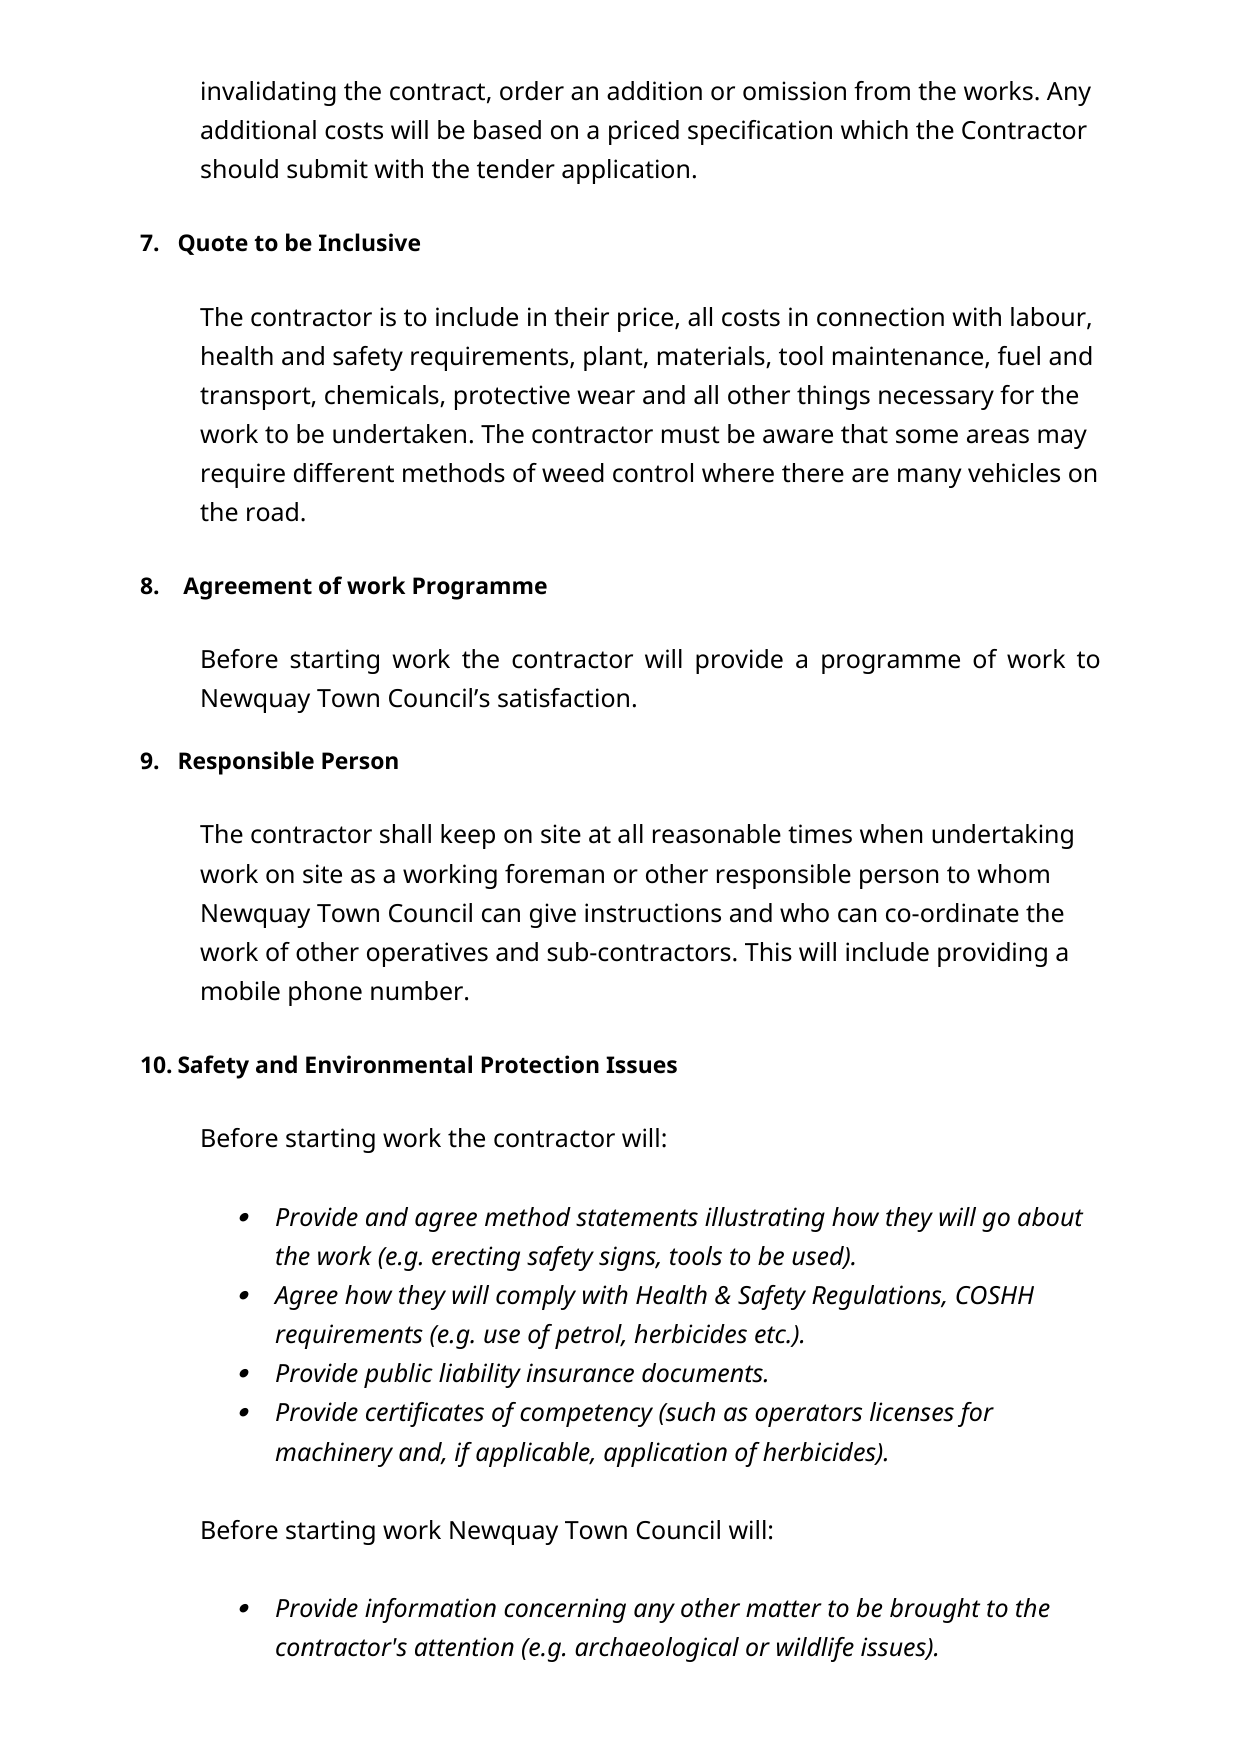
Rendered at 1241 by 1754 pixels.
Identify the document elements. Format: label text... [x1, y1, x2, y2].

list Provide and agree method statements illustrating how they will go about the work (e.g. erecting safety signs, tools to be used). [237, 1199, 1102, 1272]
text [200, 74, 1102, 186]
text The contractor shall keep on site at all reasonable times when undertaking work on site as a working foreman or other responsible person to whom Newquay Town Council can give instructions and who can co-ordinate the work of other operatives and sub-contractors. This will include providing a mobile phone number. [200, 817, 1102, 1008]
text The contractor is to include in their price, all costs in connection with labour, health and safety requirements, plant, materials, tool maintenance, fuel and transport, chemicals, protective wear and all other things necessary for the work to be undertaken. The contractor must be aware that some areas may require different methods of weed control where there are many vehicles on the road. [200, 299, 1102, 529]
list Quote to be Inclusive [140, 227, 1102, 258]
text Before starting work the contractor will provide a programme of work to Newquay Town Council’s satisfaction. [200, 642, 1102, 715]
text Before starting work Newquay Town Council will: [200, 1512, 1102, 1547]
list Responsible Person [140, 745, 1102, 777]
text Before starting work the contractor will: [200, 1121, 1102, 1155]
list Provide information concerning any other matter to be brought to the contractor's attention (e.g. archaeological or wildlife issues). [237, 1591, 1102, 1664]
list Agreement of work Programme [140, 570, 1102, 601]
list Provide certificates of competency (such as operators licenses for machinery and, if applicable, application of herbicides). [237, 1395, 1102, 1468]
list Safety and Environmental Protection Issues [140, 1049, 1102, 1080]
list Provide public liability insurance documents. [237, 1356, 1102, 1390]
list Agree how they will comply with Health & Safety Regulations, COSHH requirements (e.g. use of petrol, herbicides etc.). [237, 1277, 1102, 1351]
